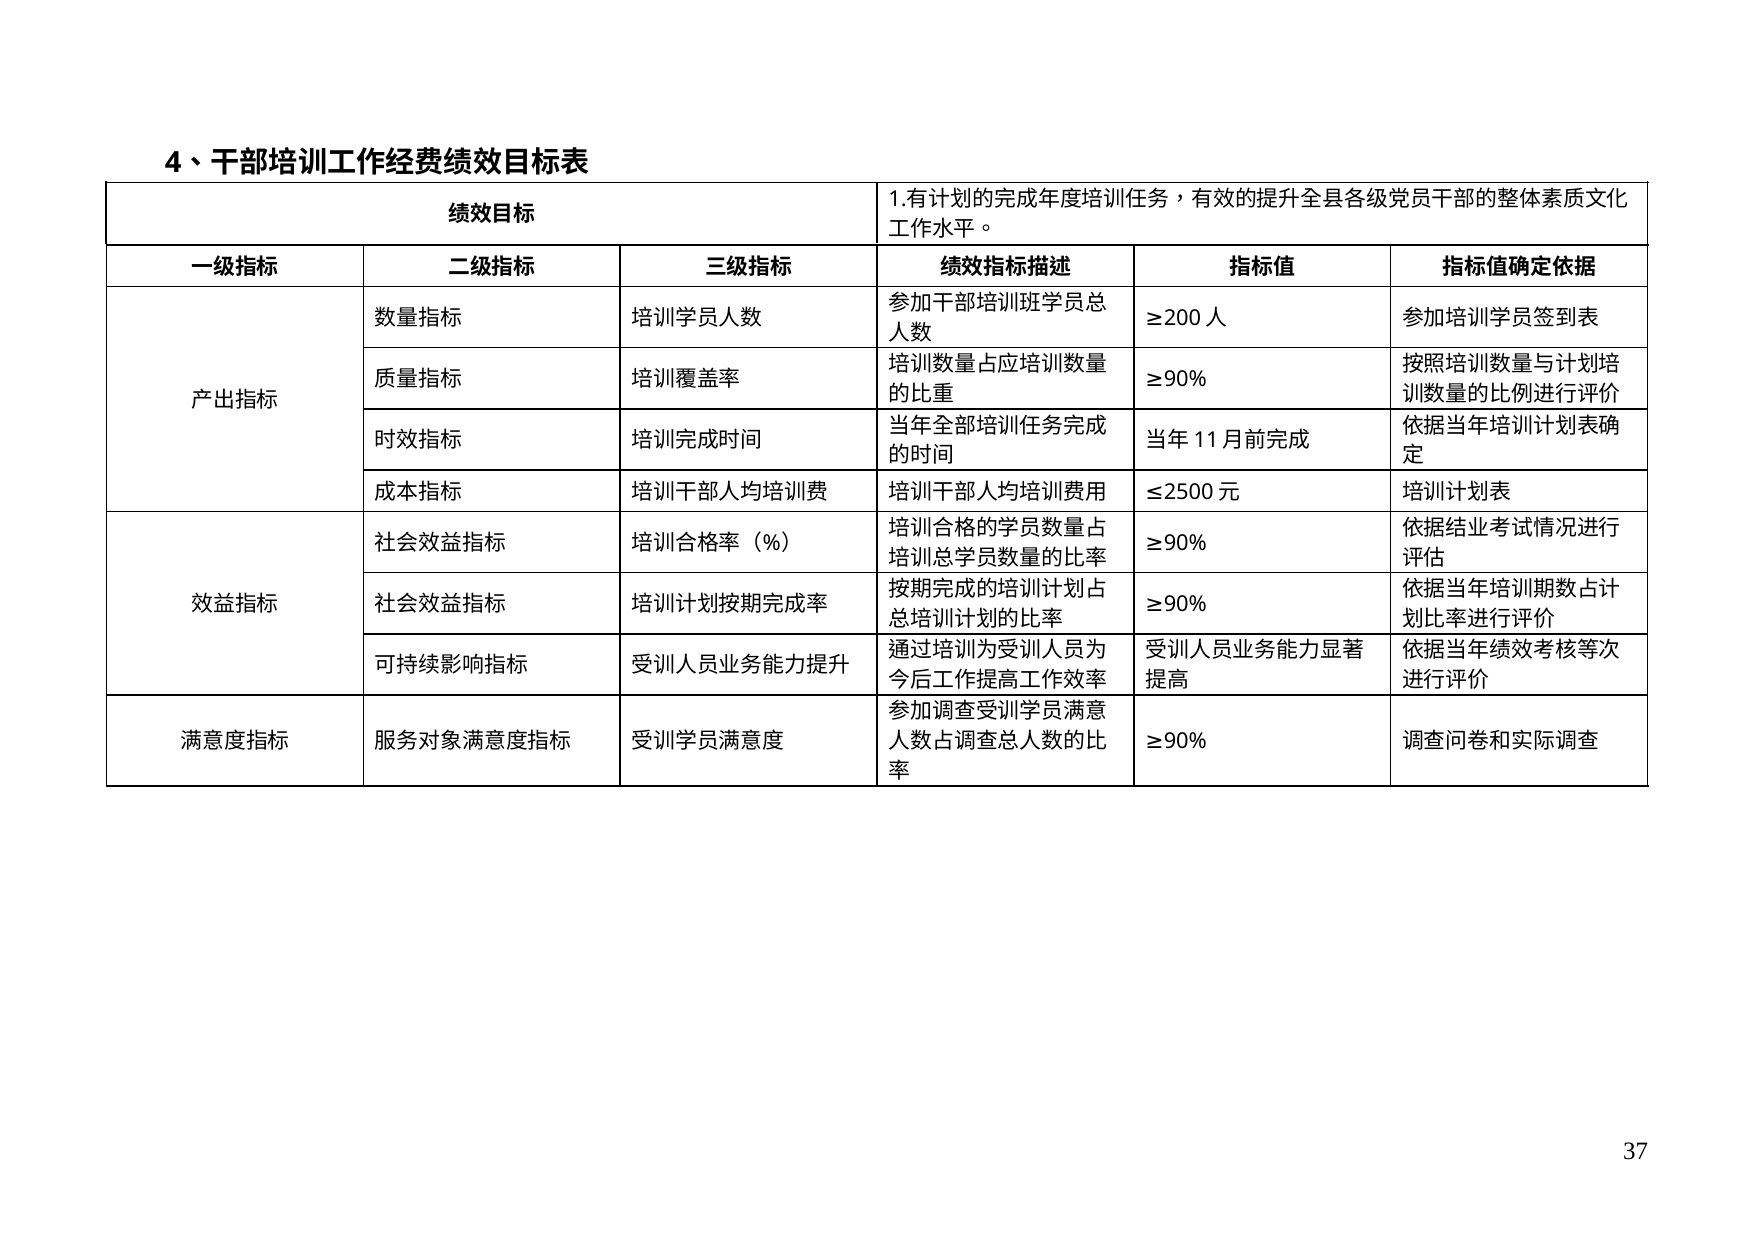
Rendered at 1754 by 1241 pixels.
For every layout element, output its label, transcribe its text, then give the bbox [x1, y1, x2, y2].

text 4、干部培训工作经费绩效目标表 [106, 142, 1648, 181]
table_cell 培训数量占应培训数量的比重 [878, 348, 1133, 408]
table_cell 时效指标 [364, 410, 619, 469]
table_header 绩效指标描述 [878, 246, 1133, 286]
table_cell 社会效益指标 [364, 573, 619, 633]
table_cell 效益指标 [107, 512, 363, 694]
table_cell 产出指标 [107, 287, 363, 511]
table_cell 当年11月前完成 [1135, 410, 1390, 469]
table_cell 参加调查受训学员满意人数占调查总人数的比率 [878, 696, 1133, 785]
table_cell 培训计划表 [1391, 471, 1647, 511]
table_cell 培训完成时间 [621, 410, 876, 469]
table_cell 按照培训数量与计划培训数量的比例进行评价 [1391, 348, 1647, 408]
table_cell 培训合格率（%） [621, 512, 876, 572]
table_cell 依据当年培训期数占计划比率进行评价 [1391, 573, 1647, 633]
table_cell 依据当年绩效考核等次进行评价 [1391, 635, 1647, 694]
table_cell 培训计划按期完成率 [621, 573, 876, 633]
table_cell ≥200人 [1135, 287, 1390, 347]
table_cell 依据当年培训计划表确定 [1391, 410, 1647, 469]
table_cell ≥90% [1135, 696, 1390, 785]
table_cell 按期完成的培训计划占总培训计划的比率 [878, 573, 1133, 633]
table_cell 可持续影响指标 [364, 635, 619, 694]
table_header 三级指标 [621, 246, 876, 286]
table_cell 当年全部培训任务完成的时间 [878, 410, 1133, 469]
table_cell 培训干部人均培训费 [621, 471, 876, 511]
table_cell 受训人员业务能力提升 [621, 635, 876, 694]
table_cell 依据结业考试情况进行评估 [1391, 512, 1647, 572]
table_cell ≥90% [1135, 512, 1390, 572]
table_cell 参加培训学员签到表 [1391, 287, 1647, 347]
table_cell 调查问卷和实际调查 [1391, 696, 1647, 785]
table_cell 服务对象满意度指标 [364, 696, 619, 785]
table_cell ≥90% [1135, 348, 1390, 408]
table_header 一级指标 [107, 246, 363, 286]
table_cell 成本指标 [364, 471, 619, 511]
table_cell 质量指标 [364, 348, 619, 408]
table_header 二级指标 [364, 246, 619, 286]
table_cell 通过培训为受训人员为今后工作提高工作效率 [878, 635, 1133, 694]
table_cell 培训干部人均培训费用 [878, 471, 1133, 511]
table_cell 数量指标 [364, 287, 619, 347]
table_cell 满意度指标 [107, 696, 363, 785]
table_header 绩效目标 [107, 183, 876, 243]
table_cell ≥90% [1135, 573, 1390, 633]
table_cell 受训人员业务能力显著提高 [1135, 635, 1390, 694]
table_cell 参加干部培训班学员总人数 [878, 287, 1133, 347]
table_cell 社会效益指标 [364, 512, 619, 572]
table_cell 受训学员满意度 [621, 696, 876, 785]
table_header 指标值确定依据 [1391, 246, 1647, 286]
table_header 指标值 [1135, 246, 1390, 286]
table_cell 培训合格的学员数量占培训总学员数量的比率 [878, 512, 1133, 572]
table_cell 培训学员人数 [621, 287, 876, 347]
table_cell ≤2500元 [1135, 471, 1390, 511]
table_header 1.有计划的完成年度培训任务，有效的提升全县各级党员干部的整体素质文化工作水平。 [878, 183, 1647, 243]
table_cell 培训覆盖率 [621, 348, 876, 408]
